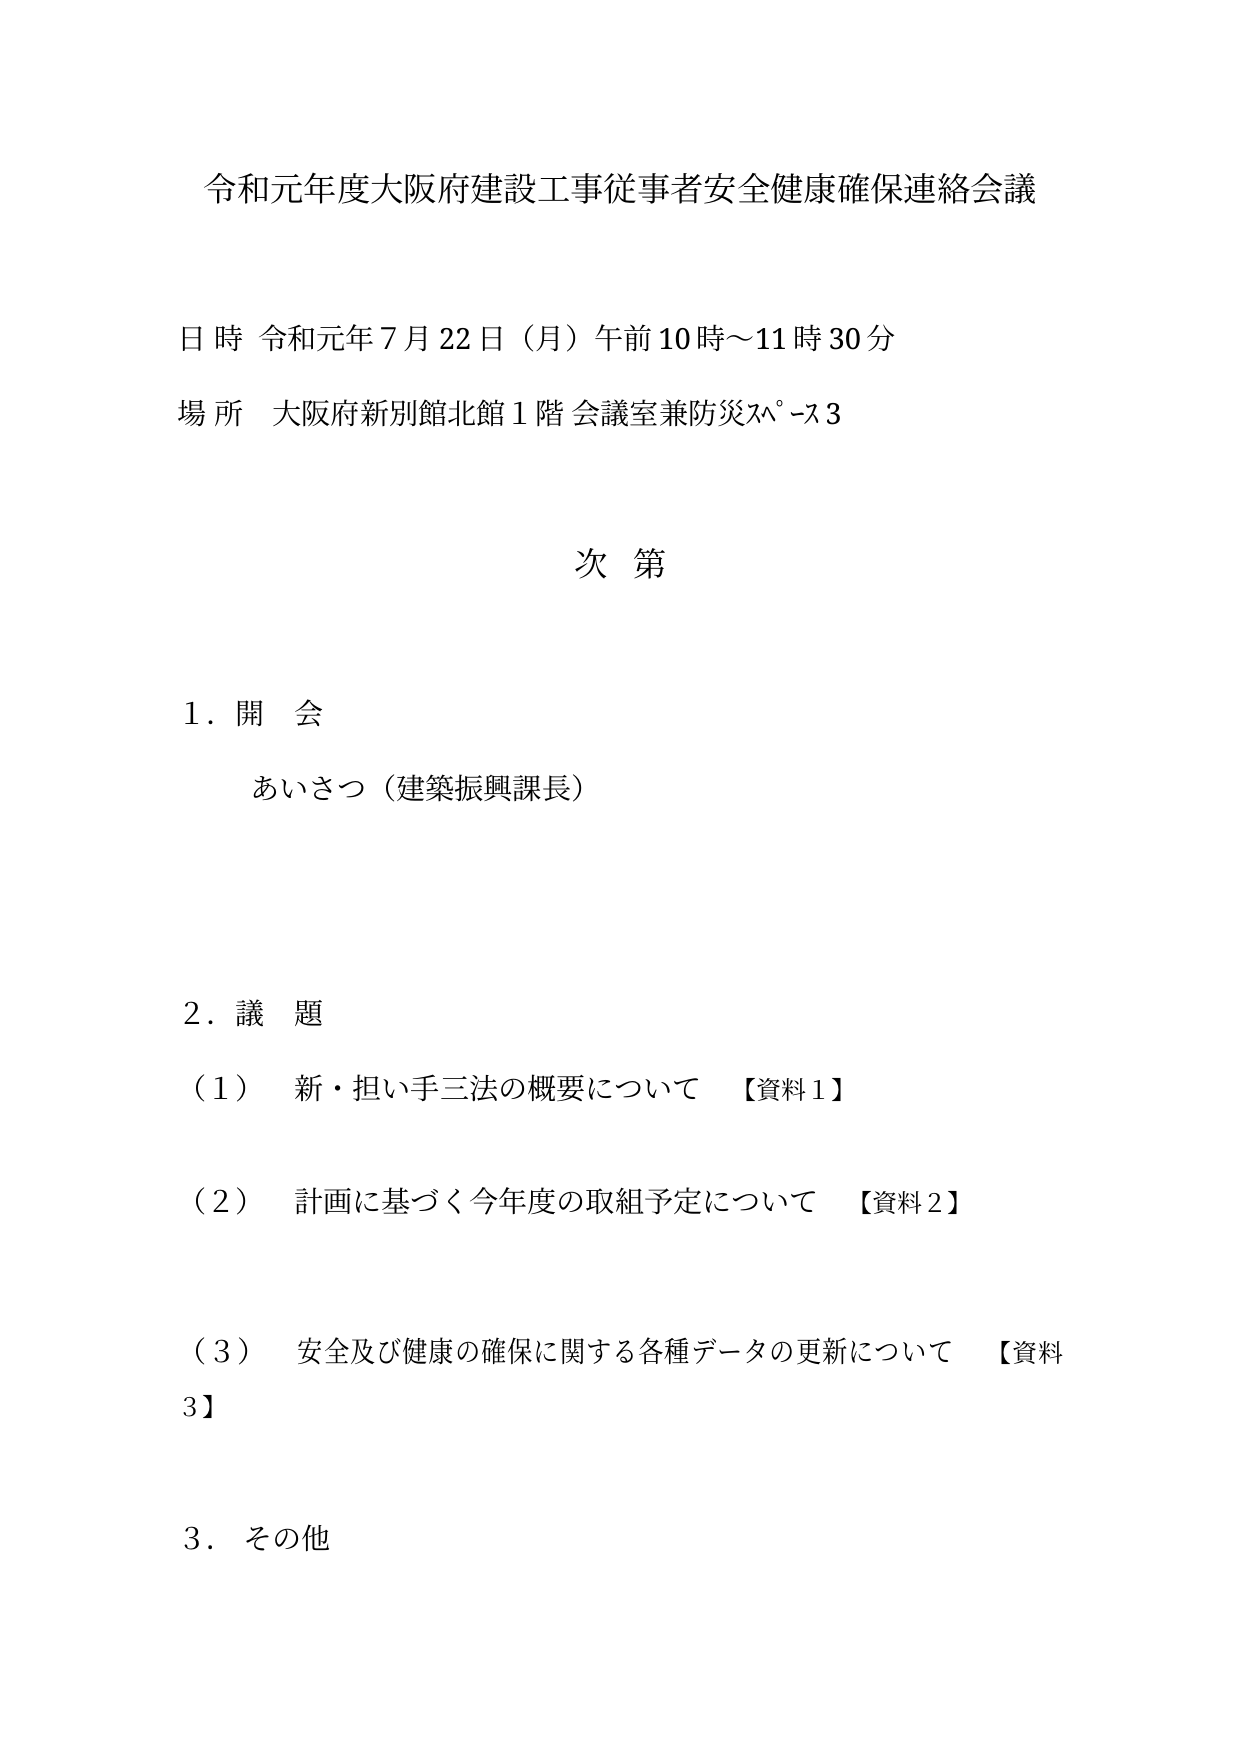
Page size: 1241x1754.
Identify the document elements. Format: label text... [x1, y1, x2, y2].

text １．開 会 [177, 675, 1063, 750]
text 令和元年度大阪府建設工事従事者安全健康確保連絡会議 [177, 150, 1063, 225]
text ２．議 題 [177, 975, 1063, 1050]
text 次 第 [177, 525, 1063, 600]
text ３. その他 [177, 1500, 1063, 1575]
text （２） 計画に基づく今年度の取組予定について 【資料２】 [177, 1162, 1063, 1237]
text 日 時 令和元年７月22日（月）午前10時～11時30分 [177, 300, 1063, 375]
text （３） 安全及び健康の確保に関する各種データの更新について 【資料３】 [177, 1312, 1063, 1425]
list あいさつ（建築振興課長） [221, 750, 1063, 825]
text 場 所 大阪府新別館北館１階 会議室兼防災ｽﾍﾟｰｽ3 [177, 375, 1063, 450]
text （１） 新・担い手三法の概要について 【資料１】 [177, 1050, 1063, 1125]
